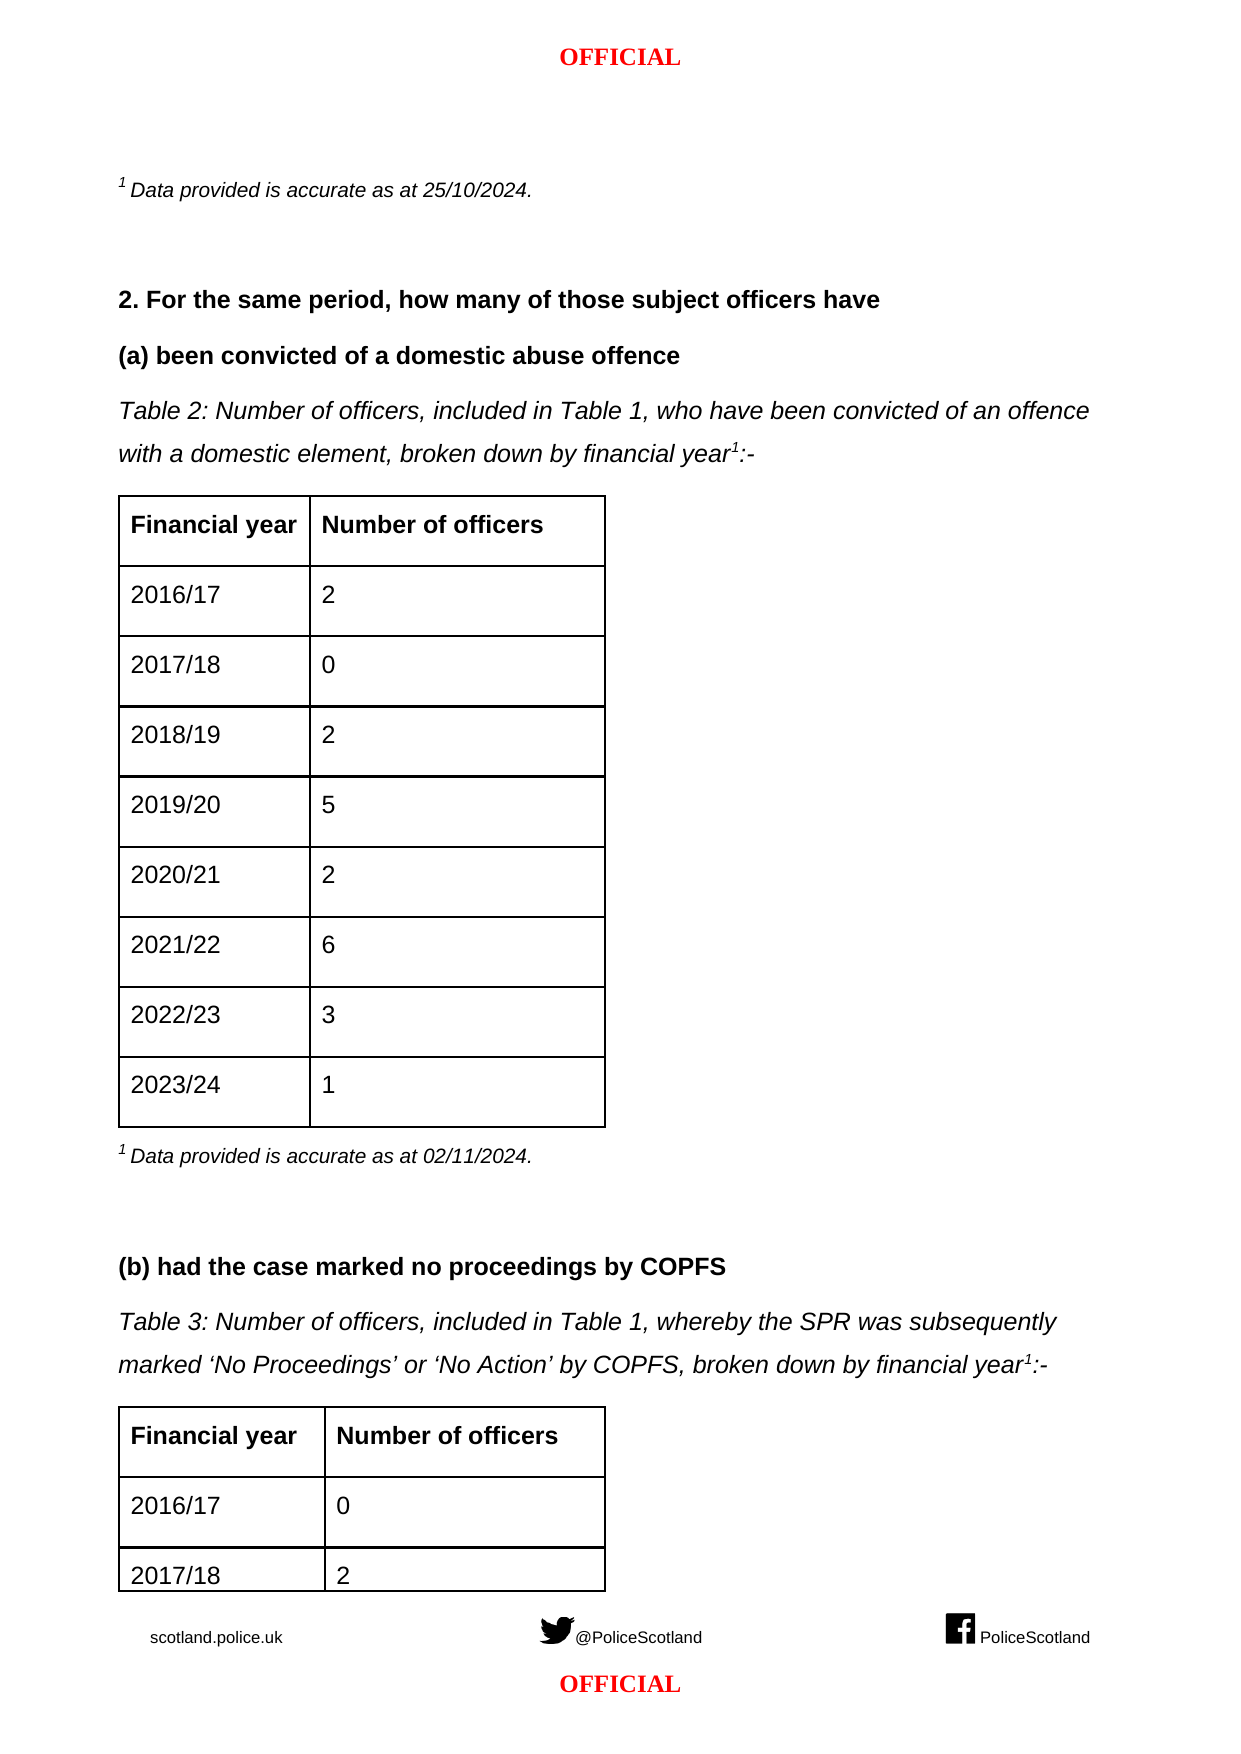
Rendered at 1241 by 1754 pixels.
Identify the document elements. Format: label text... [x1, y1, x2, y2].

text 1 Data provided is accurate as at 02/11/2024. [118, 1141, 1122, 1169]
table_header Financial year [120, 1408, 324, 1476]
table_cell 2016/17 [120, 1478, 324, 1546]
table_cell 5 [311, 778, 604, 846]
table_cell 2 [326, 1549, 604, 1590]
picture [538, 1617, 575, 1644]
text Table 2: Number of officers, included in Table 1, who have been convicted of an offence with a domestic element, broken down by financial year1:- [118, 396, 1122, 468]
table_cell 6 [311, 918, 604, 986]
subtitle (b) had the case marked no proceedings by COPFS [118, 1252, 1122, 1281]
table_header Number of officers [326, 1408, 604, 1476]
table_cell 2023/24 [120, 1058, 309, 1126]
table_cell 3 [311, 988, 604, 1056]
table_header Number of officers [311, 497, 604, 565]
picture [945, 1613, 976, 1644]
subtitle (a) been convicted of a domestic abuse offence [118, 341, 1122, 369]
table_cell 2 [311, 848, 604, 916]
text Table 3: Number of officers, included in Table 1, whereby the SPR was subsequently marked ‘No Proceedings’ or ‘No Action’ by COPFS, broken down by financial year1:- [118, 1307, 1122, 1379]
table_cell 2018/19 [120, 708, 309, 775]
text 1 Data provided is accurate as at 25/10/2024. [118, 174, 1122, 202]
table_cell 2017/18 [120, 637, 309, 705]
table_cell 1 [311, 1058, 604, 1126]
table_cell 2 [311, 567, 604, 635]
table_cell 2019/20 [120, 778, 309, 846]
subtitle 2. For the same period, how many of those subject officers have [118, 285, 1122, 314]
table_cell 2016/17 [120, 567, 309, 635]
table_cell 2021/22 [120, 918, 309, 986]
table_cell 2020/21 [120, 848, 309, 916]
table_cell 2 [311, 708, 604, 775]
table_cell 0 [326, 1478, 604, 1546]
table_cell 2022/23 [120, 988, 309, 1056]
table_header Financial year [120, 497, 309, 565]
table_cell 0 [311, 637, 604, 705]
table_cell 2017/18 [120, 1549, 324, 1590]
